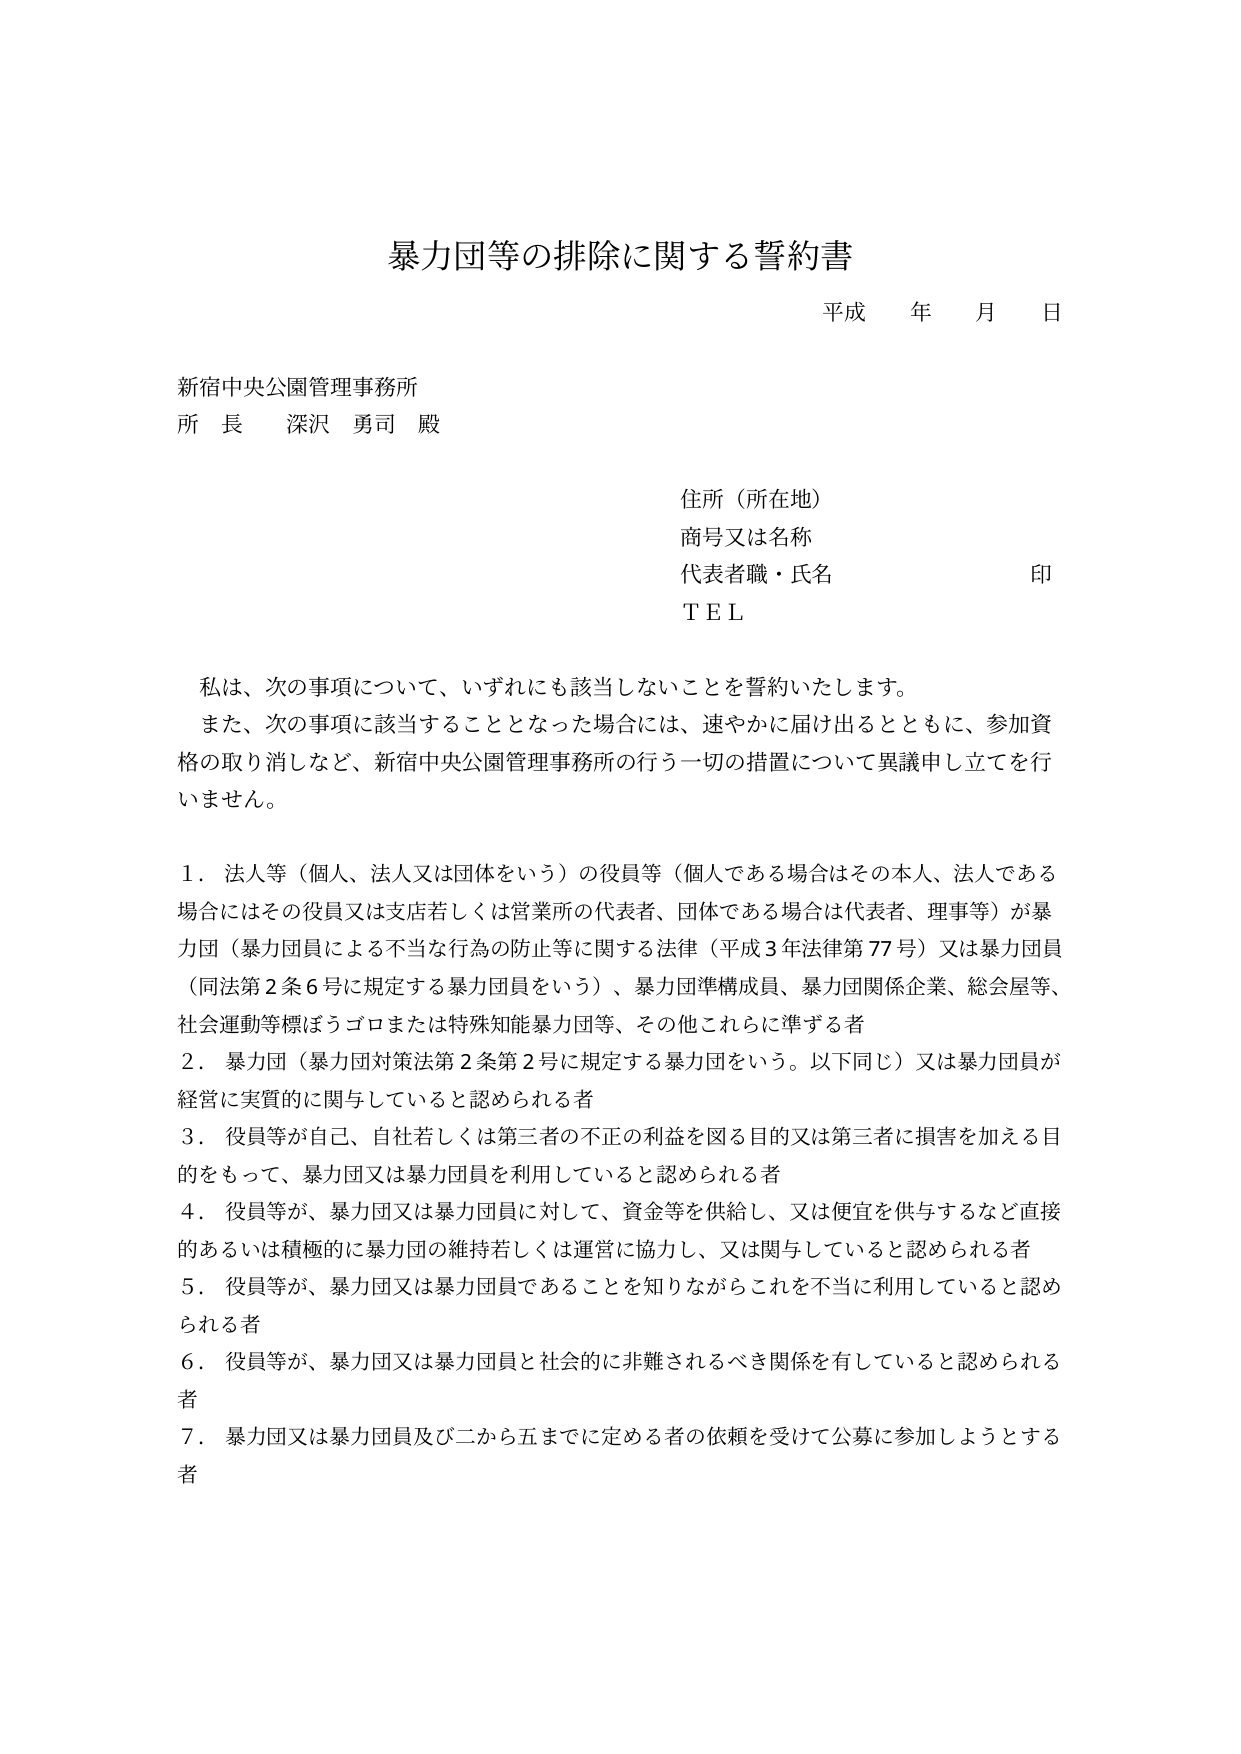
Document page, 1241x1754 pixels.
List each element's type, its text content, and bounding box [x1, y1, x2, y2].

text 所 長 深沢 勇司 殿 [177, 404, 1063, 442]
text ６. 役員等が、暴力団又は暴力団員と社会的に非難されるべき関係を有していると認められる者 [177, 1342, 1063, 1417]
text 代表者職・氏名 印 [177, 554, 1063, 592]
text ５. 役員等が、暴力団又は暴力団員であることを知りながらこれを不当に利用していると認められる者 [177, 1267, 1063, 1342]
text ４. 役員等が、暴力団又は暴力団員に対して、資金等を供給し、又は便宜を供与するなど直接的あるいは積極的に暴力団の維持若しくは運営に協力し、又は関与していると認められる者 [177, 1192, 1063, 1267]
text １. 法人等（個人、法人又は団体をいう）の役員等（個人である場合はその本人、法人である場合にはその役員又は支店若しくは営業所の代表者、団体である場合は代表者、理事等）が暴力団（暴力団員による不当な行為の防止等に関する法律（平成3年法律第77号）又は暴力団員（同法第2条6号に規定する暴力団員をいう）、暴力団準構成員、暴力団関係企業、総会屋等、社会運動等標ぼうゴロまたは特殊知能暴力団等、その他これらに準ずる者 [177, 854, 1063, 1042]
text ＴＥＬ [177, 592, 1063, 629]
text 新宿中央公園管理事務所 [177, 367, 1063, 404]
text ７. 暴力団又は暴力団員及び二から五までに定める者の依頼を受けて公募に参加しようとする者 [177, 1417, 1063, 1492]
text 暴力団等の排除に関する誓約書 [177, 217, 1063, 292]
text 商号又は名称 [177, 517, 1063, 554]
text 私は、次の事項について、いずれにも該当しないことを誓約いたします。 [177, 667, 1063, 704]
text また、次の事項に該当することとなった場合には、速やかに届け出るとともに、参加資格の取り消しなど、新宿中央公園管理事務所の行う一切の措置について異議申し立てを行いません。 [177, 704, 1063, 817]
text ２. 暴力団（暴力団対策法第2条第2号に規定する暴力団をいう。以下同じ）又は暴力団員が経営に実質的に関与していると認められる者 [177, 1042, 1063, 1117]
text 住所（所在地） [177, 479, 1063, 517]
text 平成 年 月 日 [177, 292, 1063, 329]
text ３. 役員等が自己、自社若しくは第三者の不正の利益を図る目的又は第三者に損害を加える目的をもって、暴力団又は暴力団員を利用していると認められる者 [177, 1117, 1063, 1192]
